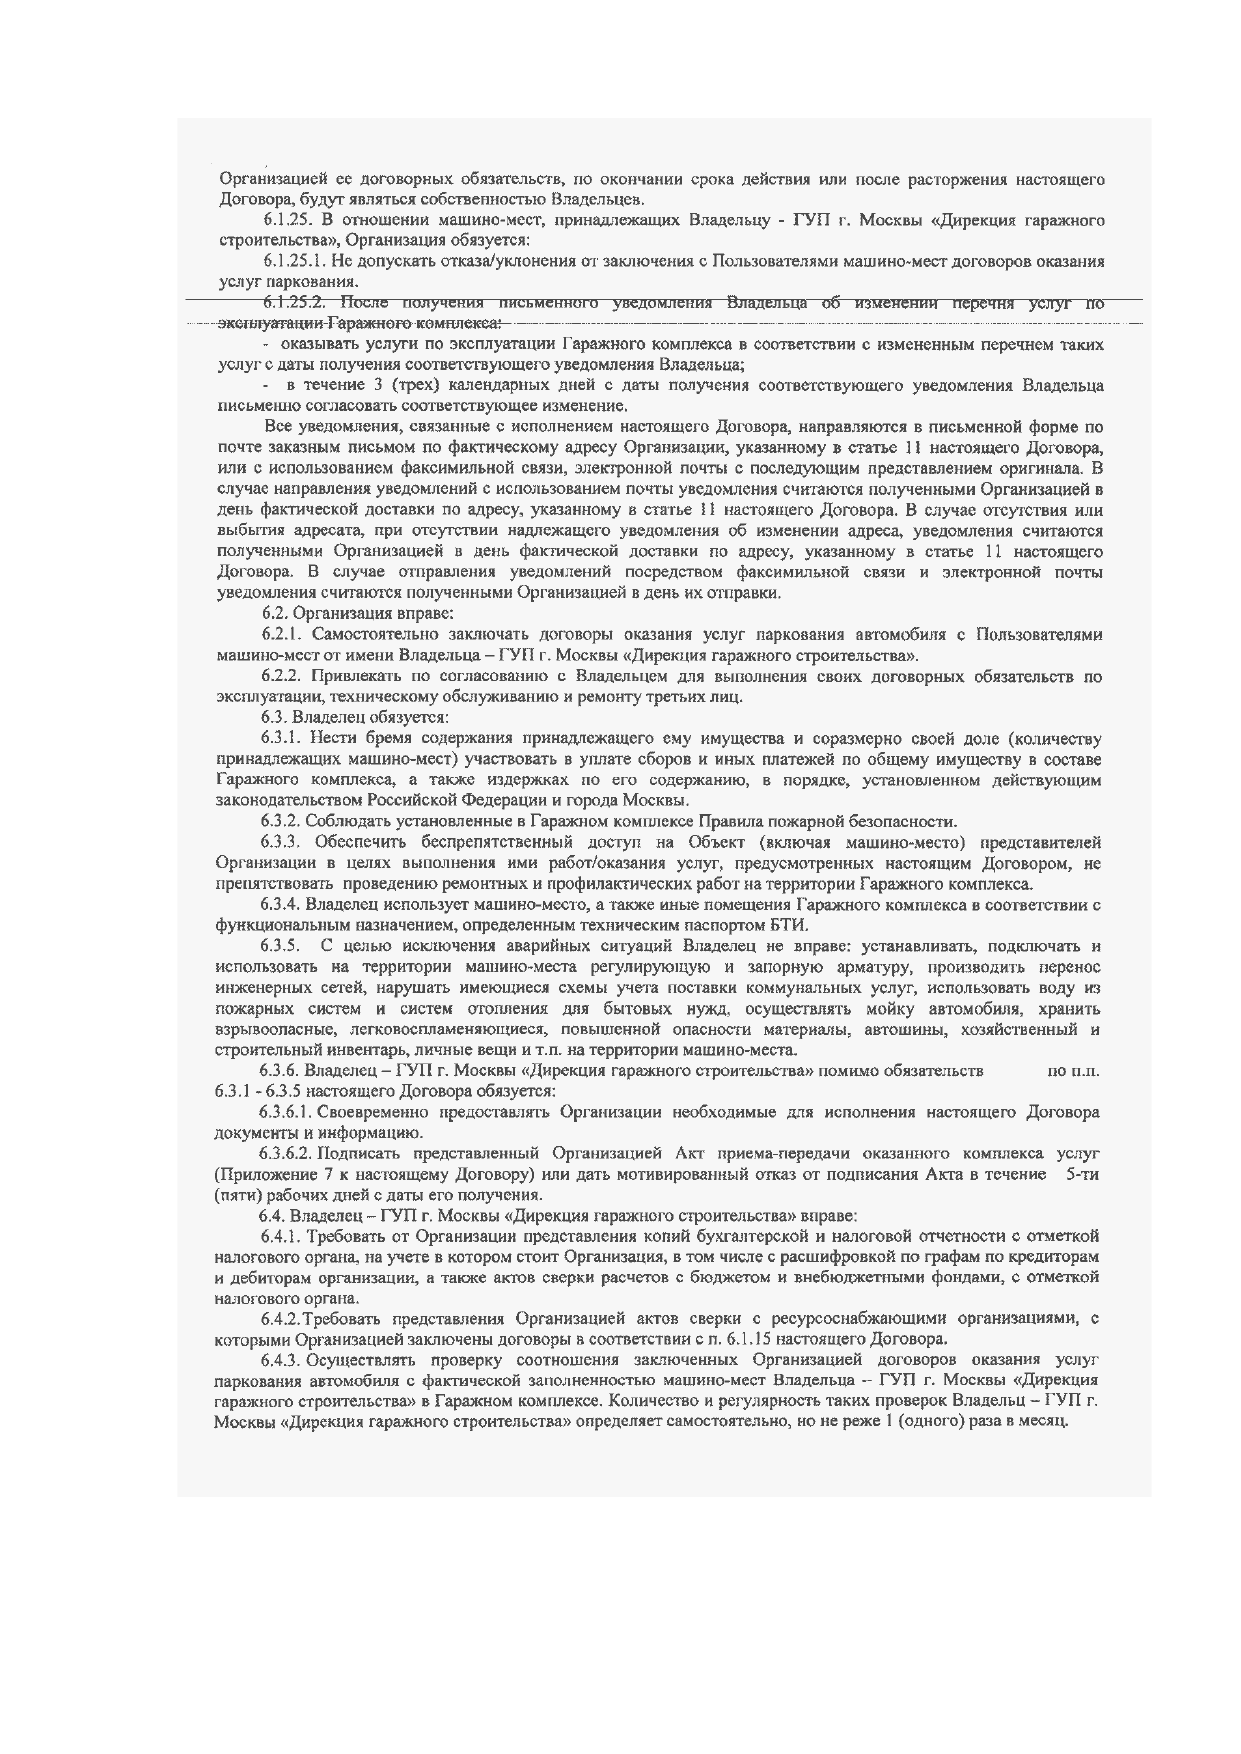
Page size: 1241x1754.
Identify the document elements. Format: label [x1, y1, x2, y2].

picture [177, 118, 1152, 1497]
